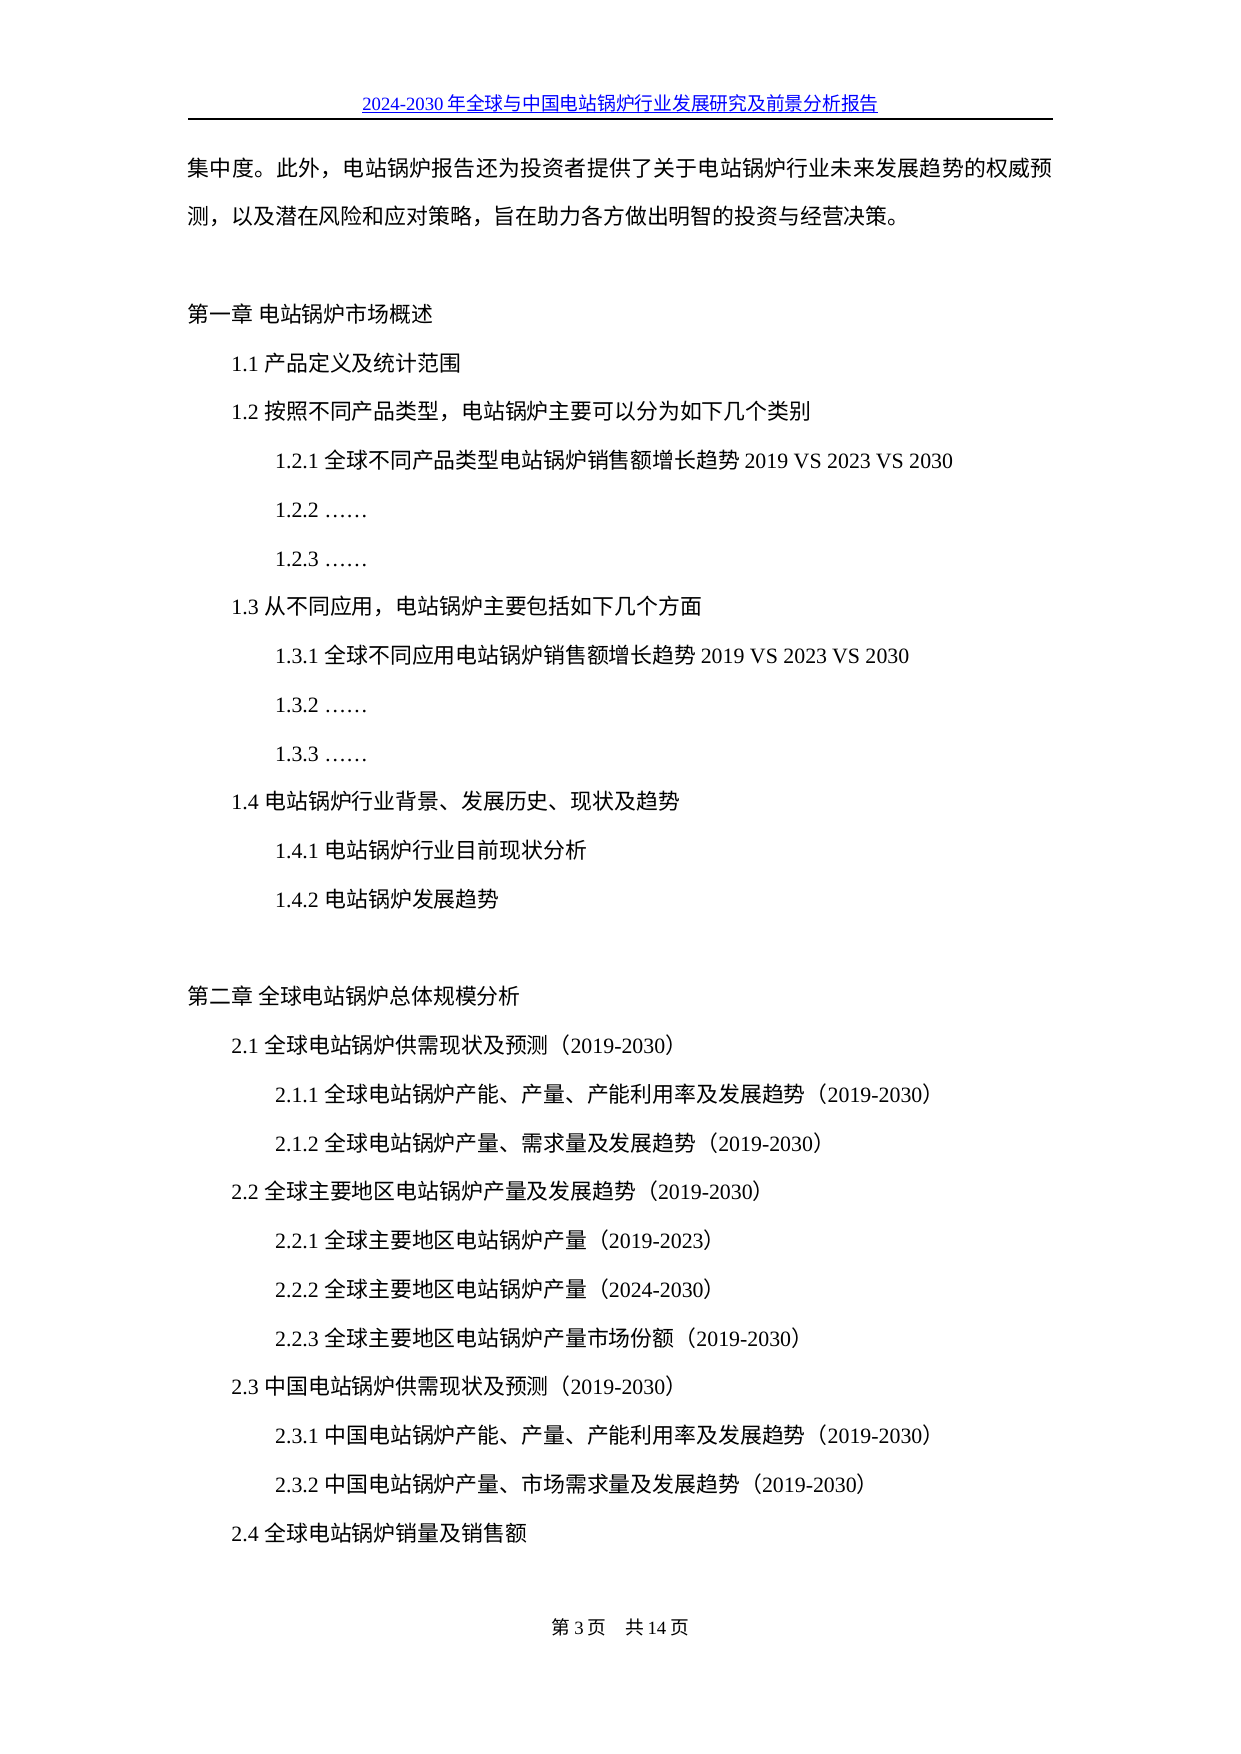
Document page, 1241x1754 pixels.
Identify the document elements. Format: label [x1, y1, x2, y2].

text [187, 150, 1053, 1548]
